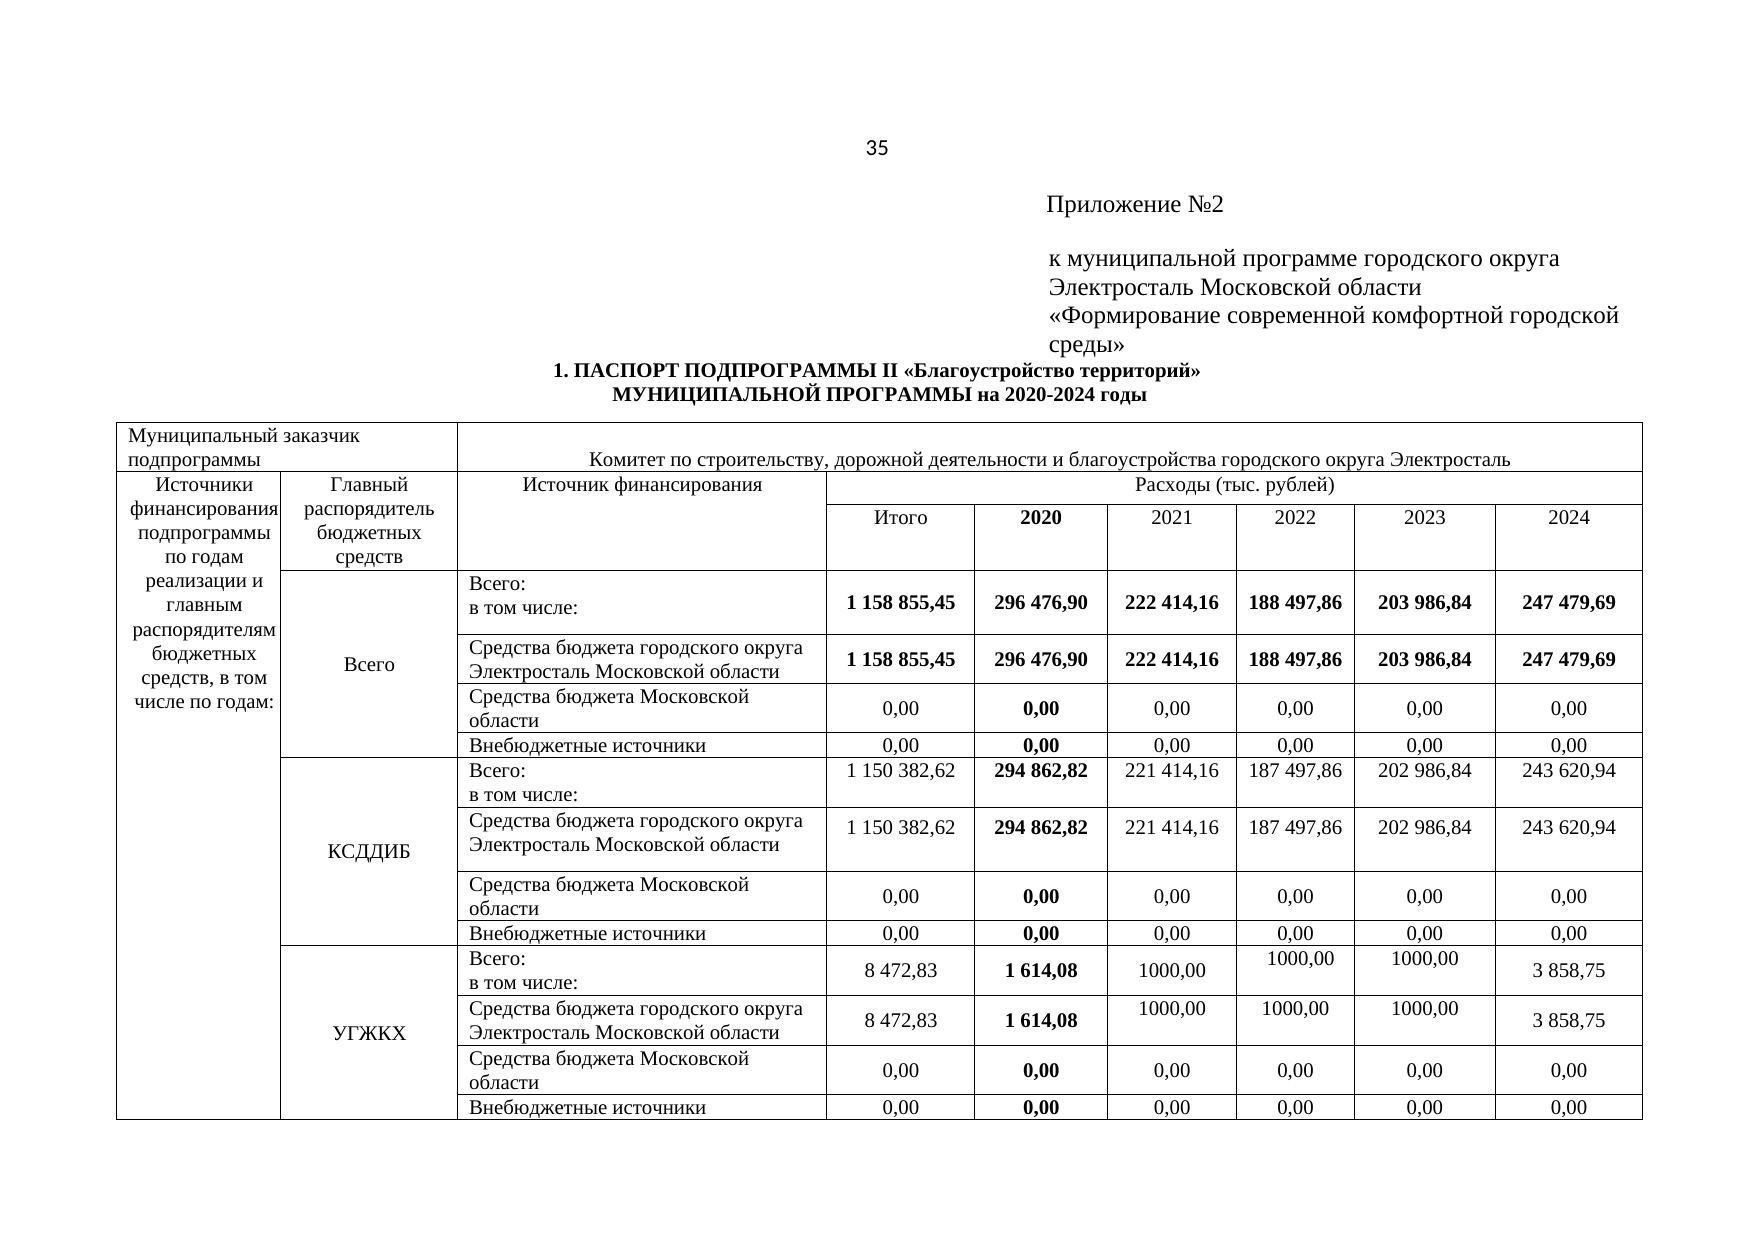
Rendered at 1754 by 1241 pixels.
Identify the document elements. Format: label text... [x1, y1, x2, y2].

table_cell 0,00 [1496, 1095, 1642, 1119]
table_cell Всего: в том числе: [458, 571, 826, 633]
table_cell 1000,00 [1237, 996, 1354, 1045]
table_cell 1 150 382,62 [827, 808, 974, 871]
table_cell 202 986,84 [1355, 758, 1495, 807]
table_cell 8 472,83 [827, 946, 974, 995]
table_cell 3 858,75 [1496, 996, 1642, 1045]
table_cell 247 479,69 [1496, 635, 1642, 683]
table_cell 1000,00 [1108, 996, 1236, 1045]
table_cell 2022 [1237, 505, 1354, 569]
table_cell Внебюджетные источники [458, 921, 826, 945]
table_cell 221 414,16 [1108, 758, 1236, 807]
table_cell 0,00 [1108, 1046, 1236, 1094]
table_cell 0,00 [827, 921, 974, 945]
table_cell Комитет по строительству, дорожной деятельности и благоустройства городского округа Электросталь [458, 423, 1642, 471]
table_cell 2024 [1496, 505, 1642, 569]
table_cell 0,00 [1237, 1095, 1354, 1119]
table_cell 0,00 [1496, 872, 1642, 920]
table_cell 0,00 [1496, 733, 1642, 757]
table_cell 294 862,82 [975, 758, 1107, 807]
table_cell 0,00 [1108, 733, 1236, 757]
table_cell 1 614,08 [975, 946, 1107, 995]
table_cell 0,00 [975, 684, 1107, 732]
table_cell 243 620,94 [1496, 808, 1642, 871]
table_cell 222 414,16 [1108, 635, 1236, 683]
table_cell 0,00 [827, 684, 974, 732]
table_cell Средства бюджета городского округа Электросталь Московской области [458, 635, 826, 683]
table_cell 0,00 [975, 1046, 1107, 1094]
table_cell 243 620,94 [1496, 758, 1642, 807]
table_cell 222 414,16 [1108, 571, 1236, 633]
table_cell 0,00 [1237, 921, 1354, 945]
table_cell 0,00 [1496, 684, 1642, 732]
table_cell 0,00 [1355, 1095, 1495, 1119]
table_cell 0,00 [1496, 1046, 1642, 1094]
table_cell 188 497,86 [1237, 635, 1354, 683]
table_cell 0,00 [1355, 872, 1495, 920]
table_cell Средства бюджета Московской области [458, 684, 826, 732]
table_cell 221 414,16 [1108, 808, 1236, 871]
table_cell 0,00 [1355, 1046, 1495, 1094]
table_cell 203 986,84 [1355, 571, 1495, 633]
table_cell 0,00 [827, 872, 974, 920]
table_cell 0,00 [1237, 733, 1354, 757]
table_cell 8 472,83 [827, 996, 974, 1045]
table_cell 1000,00 [1108, 946, 1236, 995]
table_cell 0,00 [827, 733, 974, 757]
table_cell УГЖКХ [281, 946, 457, 1119]
table_cell 202 986,84 [1355, 808, 1495, 871]
table_cell 1 150 382,62 [827, 758, 974, 807]
table_cell 0,00 [1108, 1095, 1236, 1119]
table_cell 0,00 [975, 872, 1107, 920]
table_cell Источники финансирования подпрограммы по годам реализации и главным распорядителям бюджетных средств, в том числе по годам: [117, 472, 280, 1119]
table_cell 0,00 [1108, 872, 1236, 920]
table_cell 1 614,08 [975, 996, 1107, 1045]
table_cell Всего: в том числе: [458, 946, 826, 995]
table_cell Внебюджетные источники [458, 733, 826, 757]
table_cell 0,00 [1355, 684, 1495, 732]
table_cell 1000,00 [1355, 946, 1495, 995]
table_cell 296 476,90 [975, 635, 1107, 683]
table_cell Средства бюджета Московской области [458, 1046, 826, 1094]
table_cell 0,00 [1496, 921, 1642, 945]
table_cell 2021 [1108, 505, 1236, 569]
table_cell 0,00 [827, 1095, 974, 1119]
table_cell 1 158 855,45 [827, 571, 974, 633]
table_cell 0,00 [1355, 733, 1495, 757]
table_cell КСДДИБ [281, 758, 457, 945]
table_cell Итого [827, 505, 974, 569]
table_cell Средства бюджета Московской области [458, 872, 826, 920]
table_cell 1000,00 [1237, 946, 1354, 995]
table_cell 0,00 [1237, 872, 1354, 920]
table_cell 0,00 [1237, 1046, 1354, 1094]
table_cell 0,00 [827, 1046, 974, 1094]
table_cell Средства бюджета городского округа Электросталь Московской области [458, 996, 826, 1045]
table_cell 0,00 [1108, 921, 1236, 945]
table_cell 187 497,86 [1237, 808, 1354, 871]
table_cell 294 862,82 [975, 808, 1107, 871]
table_cell Расходы (тыс. рублей) [827, 472, 1642, 504]
table_cell Всего: в том числе: [458, 758, 826, 807]
table_cell 1 158 855,45 [827, 635, 974, 683]
table_cell 187 497,86 [1237, 758, 1354, 807]
table_cell 2020 [975, 505, 1107, 569]
table_cell Внебюджетные источники [458, 1095, 826, 1119]
table_cell 0,00 [975, 1095, 1107, 1119]
table_cell 296 476,90 [975, 571, 1107, 633]
table_cell 1000,00 [1355, 996, 1495, 1045]
table_cell 247 479,69 [1496, 571, 1642, 633]
table_cell Главный распорядитель бюджетных средств [281, 472, 457, 569]
table_header 1. ПАСПОРТ ПОДПРОГРАММЫ II «Благоустройство территорий» МУНИЦИПАЛЬНОЙ ПРОГРАММЫ на 2020-2024 годы [117, 358, 1643, 422]
table_cell Муниципальный заказчик подпрограммы [117, 423, 457, 471]
table_cell 3 858,75 [1496, 946, 1642, 995]
text к муниципальной программе городского округа Электросталь Московской области [1048, 243, 1636, 300]
table_cell 0,00 [1355, 921, 1495, 945]
table_cell 203 986,84 [1355, 635, 1495, 683]
table_cell 188 497,86 [1237, 571, 1354, 633]
table_cell Источник финансирования [458, 472, 826, 569]
table_cell 2023 [1355, 505, 1495, 569]
table_cell Средства бюджета городского округа Электросталь Московской области [458, 808, 826, 871]
text «Формирование современной комфортной городской среды» [1048, 300, 1636, 358]
table_cell Всего [281, 571, 457, 757]
table_cell 0,00 [1237, 684, 1354, 732]
text Приложение №2 [561, 189, 1636, 218]
table_cell 0,00 [975, 733, 1107, 757]
table_cell 0,00 [1108, 684, 1236, 732]
table_cell 0,00 [975, 921, 1107, 945]
